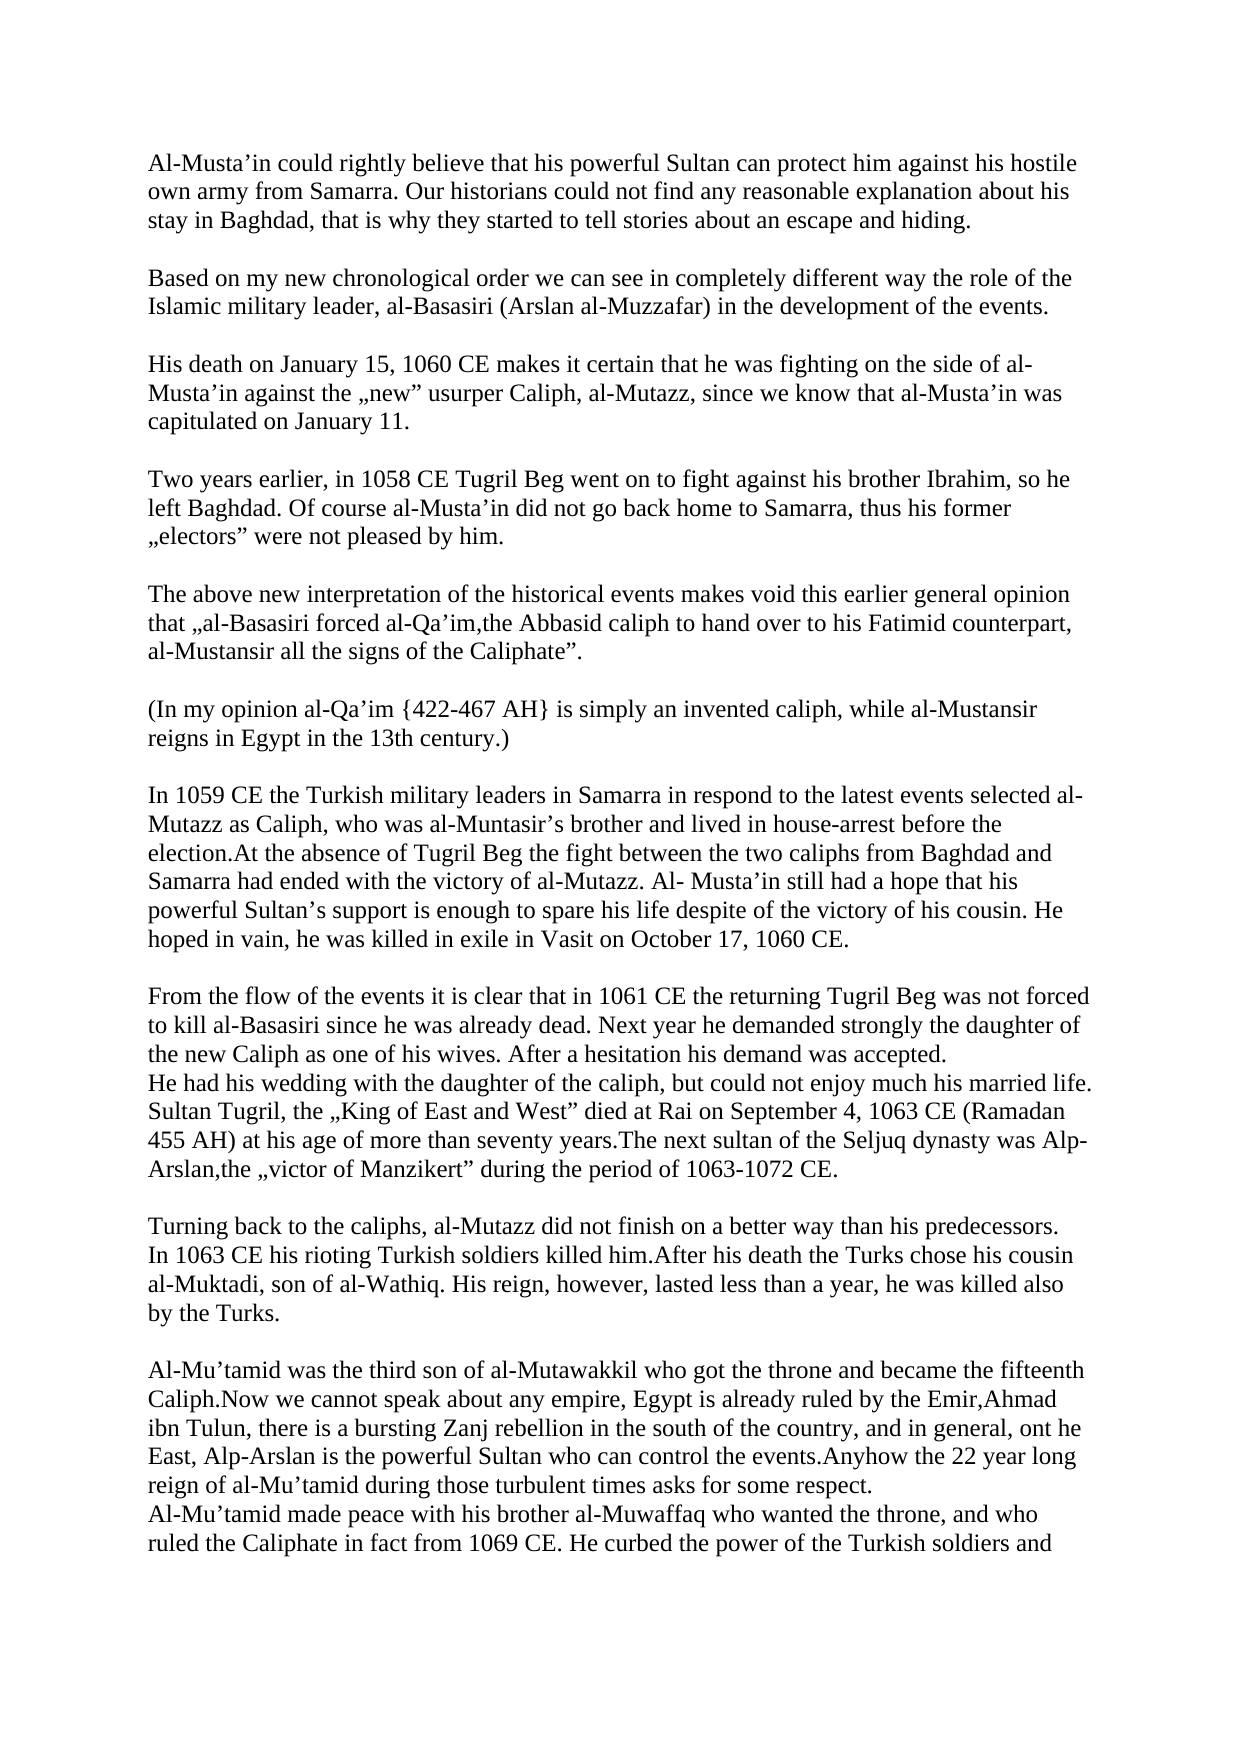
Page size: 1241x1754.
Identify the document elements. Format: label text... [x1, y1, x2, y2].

text (In my opinion al-Qa’im {422-467 AH} is simply an invented caliph, while al-Mustansir reigns in Egypt in the 13th century.) [148, 694, 1093, 751]
text Based on my new chronological order we can see in completely different way the role of the Islamic military leader, al-Basasiri (Arslan al-Muzzafar) in the development of the events. [148, 263, 1093, 320]
text The above new interpretation of the historical events makes void this earlier general opinion that „al-Basasiri forced al-Qa’im,the Abbasid caliph to hand over to his Fatimid counterpart, al-Mustansir all the signs of the Caliphate”. [148, 579, 1093, 665]
text Al-Musta’in could rightly believe that his powerful Sultan can protect him against his hostile own army from Samarra. Our historians could not find any reasonable explanation about his stay in Baghdad, that is why they started to tell stories about an escape and hiding. [148, 148, 1093, 234]
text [148, 1499, 1093, 1556]
text From the flow of the events it is clear that in 1061 CE the returning Tugril Beg was not forced to kill al-Basasiri since he was already dead. Next year he demanded strongly the daughter of the new Caliph as one of his wives. After a hesitation his demand was accepted. [148, 981, 1093, 1068]
text He had his wedding with the daughter of the caliph, but could not enjoy much his married life. [148, 1068, 1093, 1096]
text Two years earlier, in 1058 CE Tugril Beg went on to fight against his brother Ibrahim, so he left Baghdad. Of course al-Musta’in did not go back home to Samarra, thus his former „electors” were not pleased by him. [148, 464, 1093, 550]
text Turning back to the caliphs, al-Mutazz did not finish on a better way than his predecessors. [148, 1211, 1093, 1240]
text In 1059 CE the Turkish military leaders in Samarra in respond to the latest events selected al-Mutazz as Caliph, who was al-Muntasir’s brother and lived in house-arrest before the election.At the absence of Tugril Beg the fight between the two caliphs from Baghdad and Samarra had ended with the victory of al-Mutazz. Al- Musta’in still had a hope that his powerful Sultan’s support is enough to spare his life despite of the victory of his cousin. He hoped in vain, he was killed in exile in Vasit on October 17, 1060 CE. [148, 780, 1093, 953]
text Al-Mu’tamid was the third son of al-Mutawakkil who got the throne and became the fifteenth Caliph.Now we cannot speak about any empire, Egypt is already ruled by the Emir,Ahmad ibn Tulun, there is a bursting Zanj rebellion in the south of the country, and in general, ont he East, Alp-Arslan is the powerful Sultan who can control the events.Anyhow the 22 year long reign of al-Mu’tamid during those turbulent times asks for some respect. [148, 1355, 1093, 1499]
text In 1063 CE his rioting Turkish soldiers killed him.After his death the Turks chose his cousin al-Muktadi, son of al-Wathiq. His reign, however, lasted less than a year, he was killed also by the Turks. [148, 1240, 1093, 1326]
text His death on January 15, 1060 CE makes it certain that he was fighting on the side of al-Musta’in against the „new” usurper Caliph, al-Mutazz, since we know that al-Musta’in was capitulated on January 11. [148, 349, 1093, 435]
text Sultan Tugril, the „King of East and West” died at Rai on September 4, 1063 CE (Ramadan 455 AH) at his age of more than seventy years.The next sultan of the Seljuq dynasty was Alp- Arslan,the „victor of Manzikert” during the period of 1063-1072 CE. [148, 1096, 1093, 1183]
